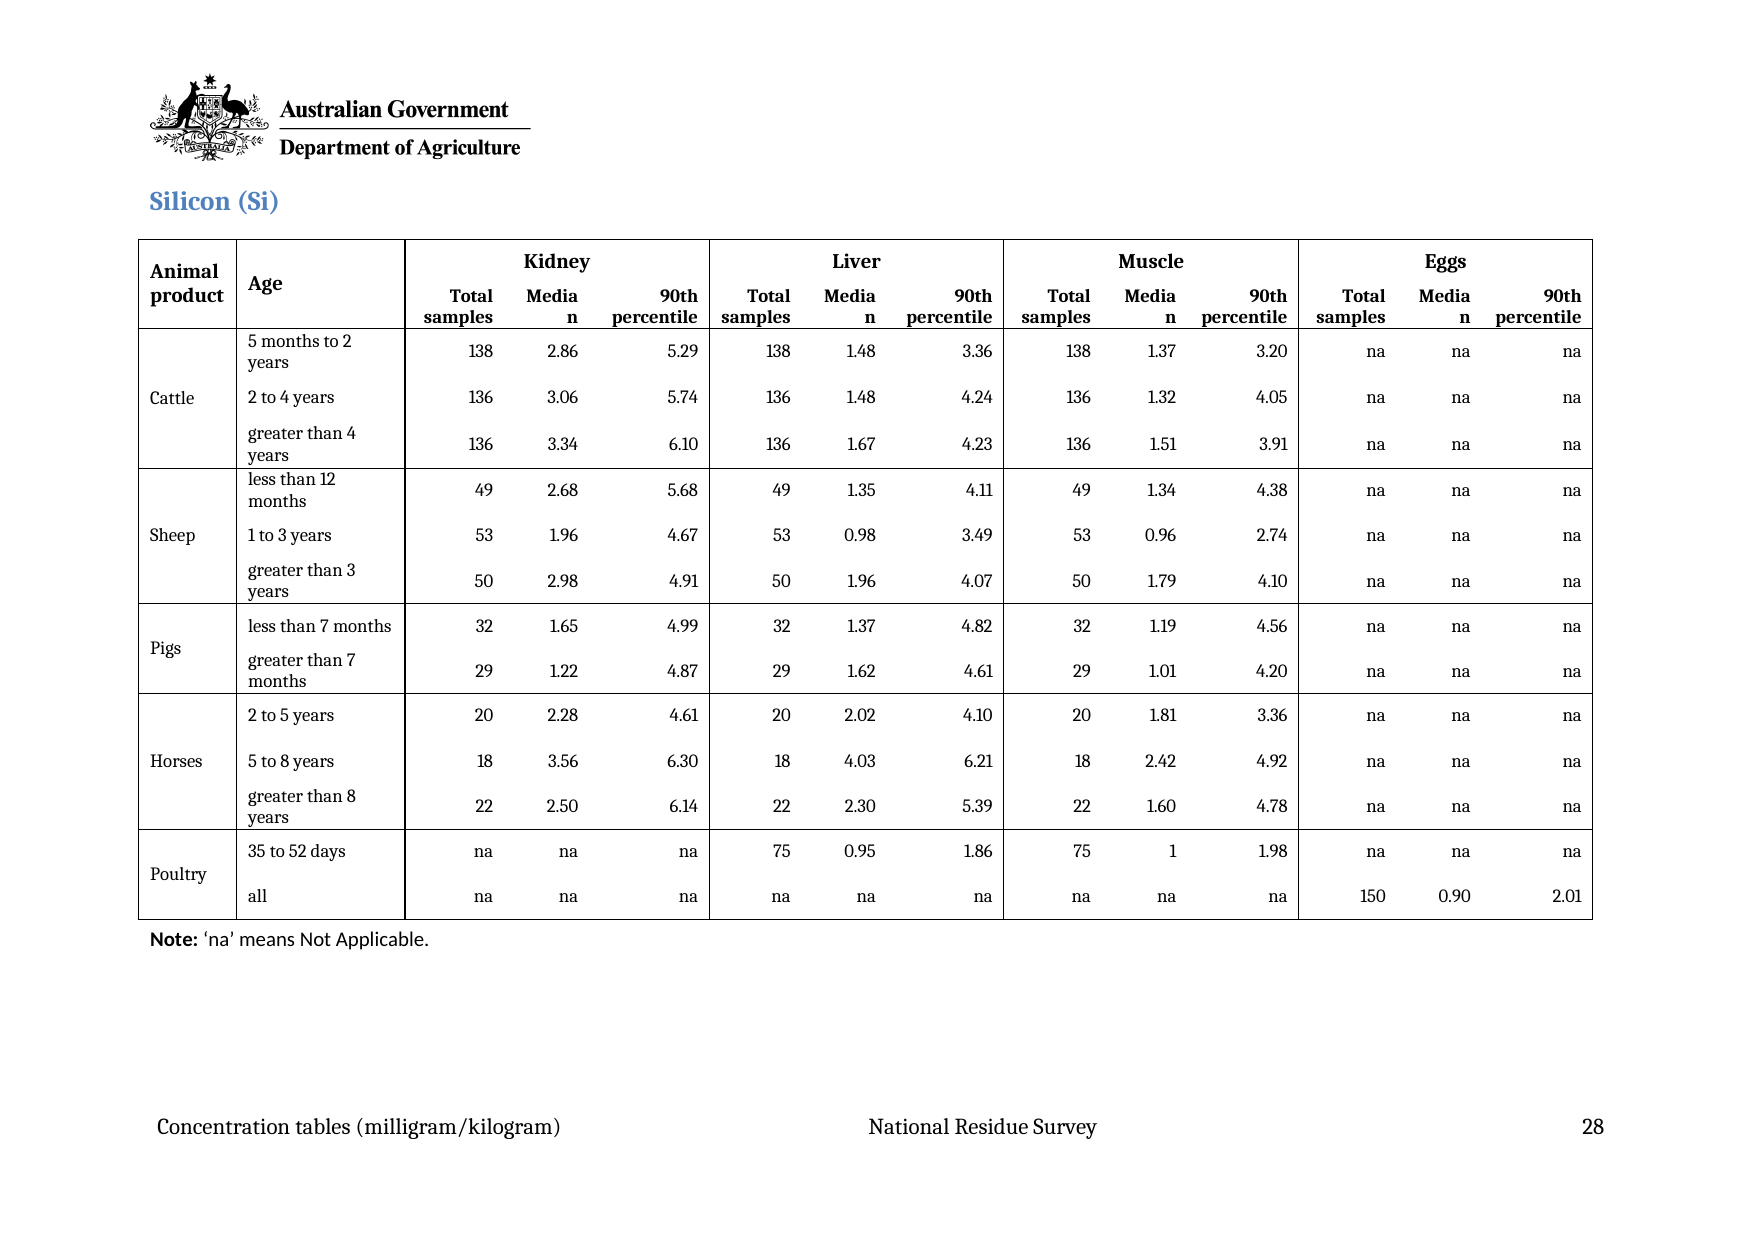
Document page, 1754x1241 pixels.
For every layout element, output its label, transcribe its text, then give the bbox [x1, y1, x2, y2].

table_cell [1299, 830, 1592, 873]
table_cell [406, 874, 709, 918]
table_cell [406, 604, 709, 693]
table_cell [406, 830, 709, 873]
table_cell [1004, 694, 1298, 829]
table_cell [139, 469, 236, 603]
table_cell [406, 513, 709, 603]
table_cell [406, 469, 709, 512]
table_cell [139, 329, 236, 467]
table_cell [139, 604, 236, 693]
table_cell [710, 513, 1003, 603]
picture [150, 73, 531, 161]
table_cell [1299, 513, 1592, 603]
subtitle Silicon (Si) [150, 186, 1604, 218]
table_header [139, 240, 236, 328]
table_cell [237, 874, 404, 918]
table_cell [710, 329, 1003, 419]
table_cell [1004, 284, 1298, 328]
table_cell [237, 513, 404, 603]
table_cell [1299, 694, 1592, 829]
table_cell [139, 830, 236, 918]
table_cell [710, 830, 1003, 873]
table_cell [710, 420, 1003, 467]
text Note: ‘na’ means Not Applicable. [150, 926, 1604, 951]
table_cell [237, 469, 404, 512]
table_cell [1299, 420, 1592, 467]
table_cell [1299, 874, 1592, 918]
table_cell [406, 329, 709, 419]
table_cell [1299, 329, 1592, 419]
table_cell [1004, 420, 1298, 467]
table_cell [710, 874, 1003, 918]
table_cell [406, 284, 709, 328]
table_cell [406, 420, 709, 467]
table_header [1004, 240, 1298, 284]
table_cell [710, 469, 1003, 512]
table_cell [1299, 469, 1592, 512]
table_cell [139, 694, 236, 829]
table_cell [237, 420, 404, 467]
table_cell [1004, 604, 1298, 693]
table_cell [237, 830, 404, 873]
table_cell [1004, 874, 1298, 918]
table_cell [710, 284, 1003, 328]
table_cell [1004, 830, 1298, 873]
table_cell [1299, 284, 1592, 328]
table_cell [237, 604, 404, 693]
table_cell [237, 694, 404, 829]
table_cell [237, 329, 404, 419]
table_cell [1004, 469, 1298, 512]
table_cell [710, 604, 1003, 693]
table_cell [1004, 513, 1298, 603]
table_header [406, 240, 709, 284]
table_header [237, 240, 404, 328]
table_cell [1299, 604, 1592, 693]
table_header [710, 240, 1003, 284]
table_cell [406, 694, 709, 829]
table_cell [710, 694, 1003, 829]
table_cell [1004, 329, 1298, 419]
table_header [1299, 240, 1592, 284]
